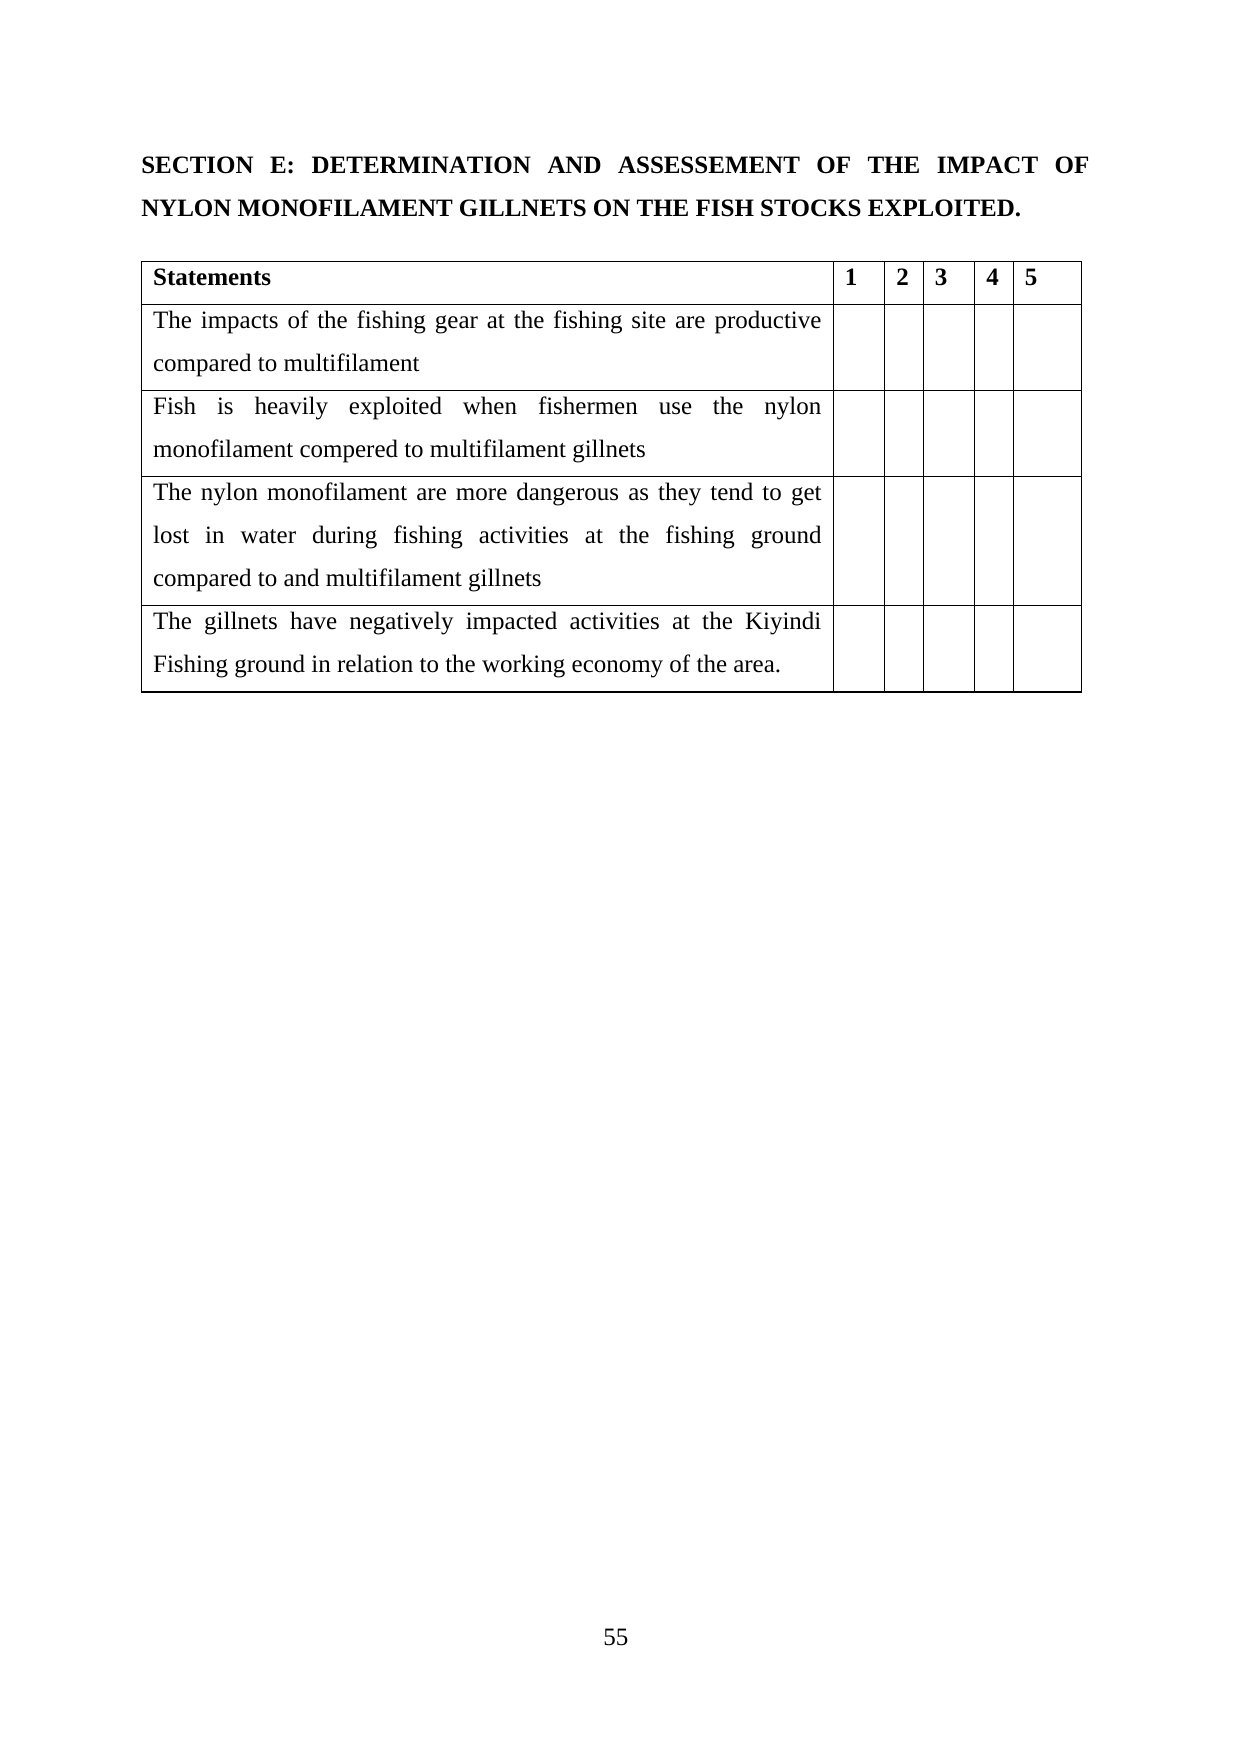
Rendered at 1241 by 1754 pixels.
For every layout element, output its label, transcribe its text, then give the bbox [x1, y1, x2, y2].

table_cell The impacts of the fishing gear at the fishing site are productive compared to multifilament [142, 305, 833, 390]
table_cell [975, 305, 1013, 390]
table_cell [975, 477, 1013, 605]
table_header 4 [975, 262, 1013, 304]
table_cell [1014, 305, 1081, 390]
text SECTION E: DETERMINATION AND ASSESSEMENT OF THE IMPACT OF NYLON MONOFILAMENT GILLNETS ON THE FISH STOCKS EXPLOITED. [141, 150, 1090, 222]
table_cell [975, 606, 1013, 691]
table_cell [924, 391, 974, 476]
table_cell The gillnets have negatively impacted activities at the Kiyindi Fishing ground in relation to the working economy of the area. [142, 606, 833, 691]
table_cell [1014, 391, 1081, 476]
table_cell [885, 391, 923, 476]
table_header 1 [834, 262, 884, 304]
table_cell [834, 305, 884, 390]
table_cell [834, 391, 884, 476]
table_cell [1014, 477, 1081, 605]
table_header 3 [924, 262, 974, 304]
table_header Statements [142, 262, 833, 304]
table_cell [885, 305, 923, 390]
table_cell [885, 477, 923, 605]
table_cell [834, 477, 884, 605]
table_cell [924, 477, 974, 605]
table_cell [975, 391, 1013, 476]
table_cell Fish is heavily exploited when fishermen use the nylon monofilament compered to multifilament gillnets [142, 391, 833, 476]
table_header 5 [1014, 262, 1081, 304]
table_cell The nylon monofilament are more dangerous as they tend to get lost in water during fishing activities at the fishing ground compared to and multifilament gillnets [142, 477, 833, 605]
table_cell [924, 606, 974, 691]
table_cell [834, 606, 884, 691]
table_cell [885, 606, 923, 691]
table_cell [1014, 606, 1081, 691]
table_cell [924, 305, 974, 390]
table_header 2 [885, 262, 923, 304]
